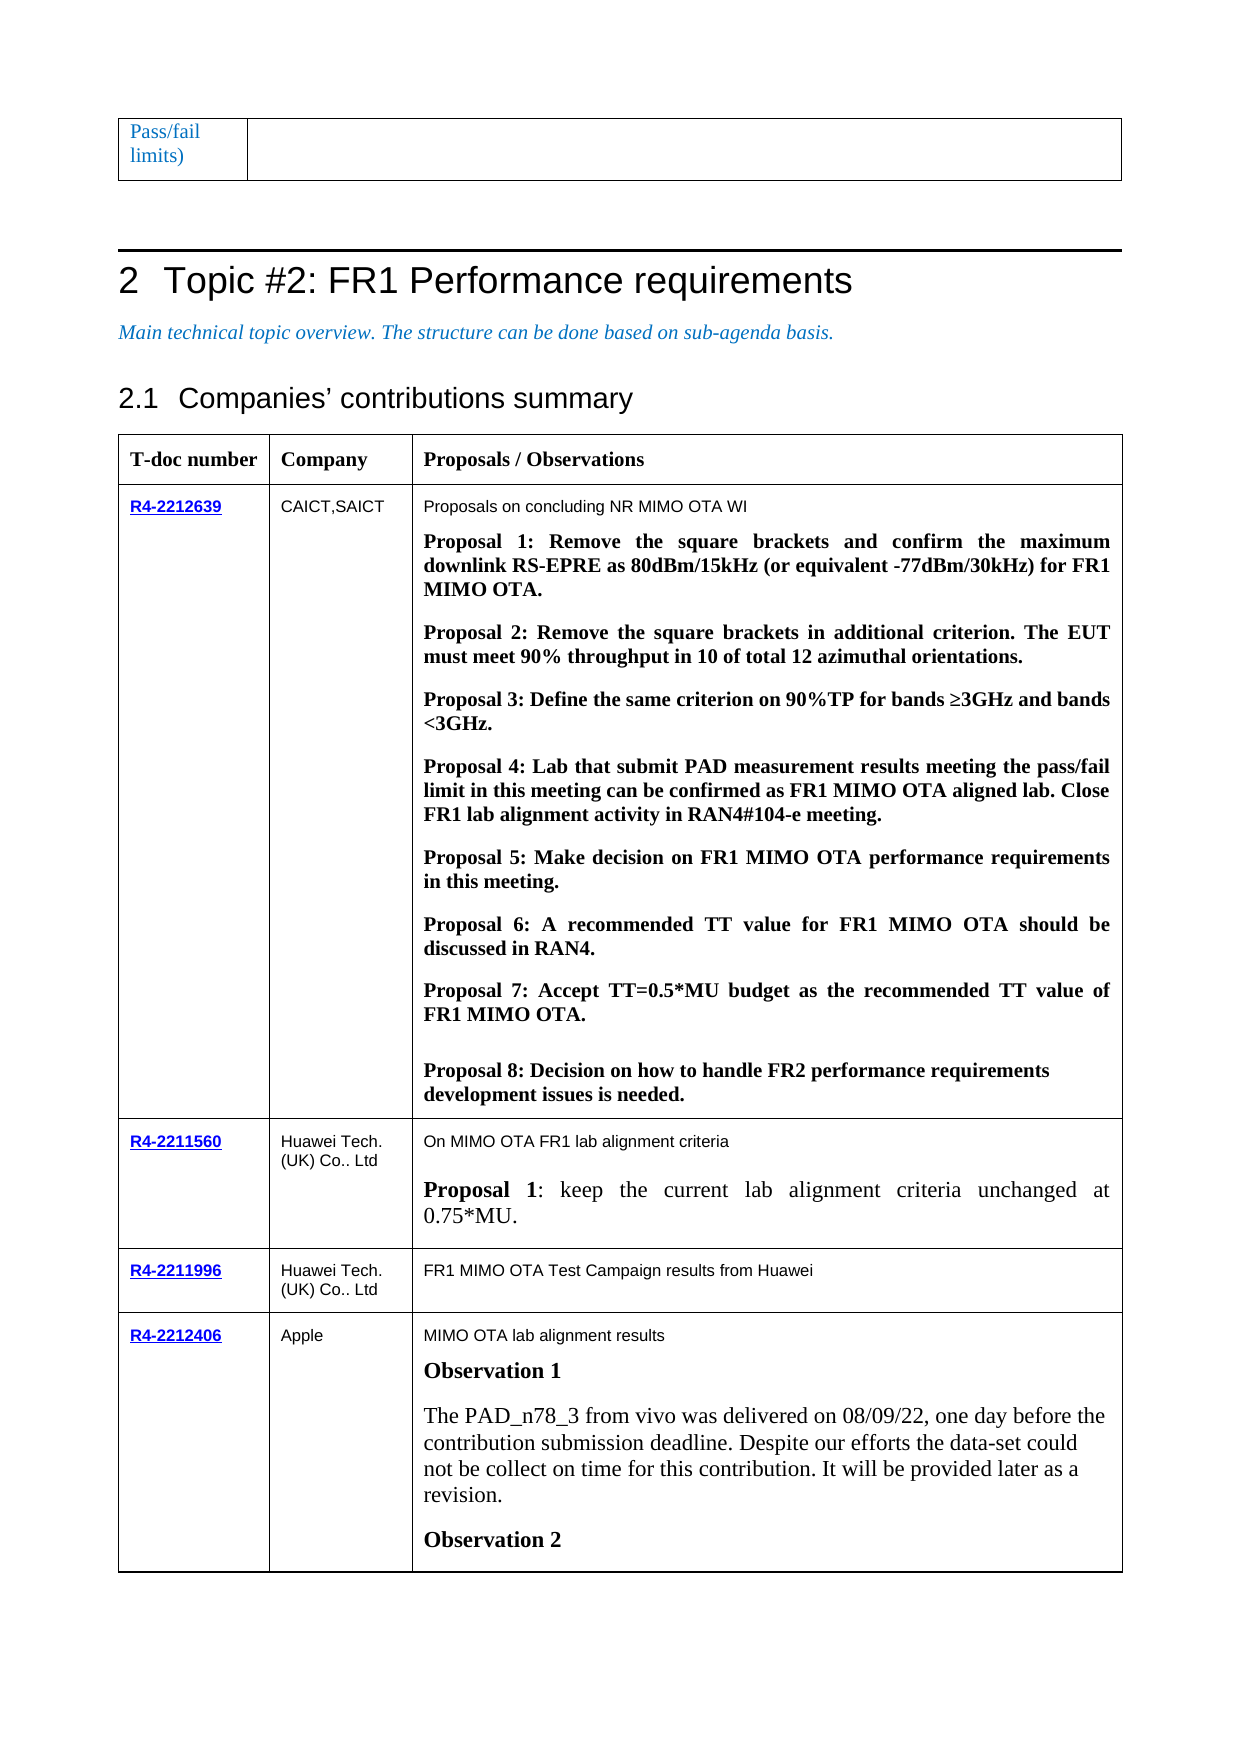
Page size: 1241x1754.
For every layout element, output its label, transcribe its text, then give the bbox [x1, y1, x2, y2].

table_cell Huawei Tech.(UK) Co.. Ltd [270, 1249, 412, 1312]
table_cell R4-2212639 [119, 485, 269, 1118]
table_cell R4-2211996 [119, 1249, 269, 1312]
text Main technical topic overview. The structure can be done based on sub-agenda basis. [118, 320, 1122, 344]
table_header Company [270, 435, 412, 484]
table_cell On MIMO OTA FR1 lab alignment criteria Proposal 1: keep the current lab alignment criteria unchanged at 0.75*MU. [413, 1119, 1122, 1247]
table_cell Huawei Tech.(UK) Co.. Ltd [270, 1119, 412, 1247]
subtitle Companies’ contributions summary [118, 381, 1122, 415]
table_header Proposals / Observations [413, 435, 1122, 484]
table_header T-doc number [119, 435, 269, 484]
subtitle Topic #2: FR1 Performance requirements [118, 252, 1122, 301]
table_cell [248, 119, 1121, 180]
table_cell FR1 MIMO OTA Test Campaign results from Huawei [413, 1249, 1122, 1312]
table_cell R4-2211560 [119, 1119, 269, 1247]
table_cell R4-2212406 [119, 1313, 269, 1571]
table_cell Apple [270, 1313, 412, 1571]
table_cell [413, 1313, 1122, 1571]
table_cell CAICT,SAICT [270, 485, 412, 1118]
table_cell Proposals on concluding NR MIMO OTA WI Proposal 1: Remove the square brackets and confirm the maximum downlink RS-EPRE as 80dBm/15kHz (or equivalent -77dBm/30kHz) for FR1 MIMO OTA. Proposal 2: Remove the square brackets in additional criterion. The EUT must meet 90% throughput in 10 of total 12 azimuthal orientations. Proposal 3: Define the same criterion on 90%TP for bands ≥3GHz and bands <3GHz. Proposal 4: Lab that submit PAD measurement results meeting the pass/fail limit in this meeting can be confirmed as FR1 MIMO OTA aligned lab. Close FR1 lab alignment activity in RAN4#104-e meeting. Proposal 5: Make decision on FR1 MIMO OTA performance requirements in this meeting. Proposal 6: A recommended TT value for FR1 MIMO OTA should be discussed in RAN4. Proposal 7: Accept TT=0.5*MU budget as the recommended TT value of FR1 MIMO OTA. Proposal 8: Decision on how to handle FR2 performance requirements development issues is needed. [413, 485, 1122, 1118]
